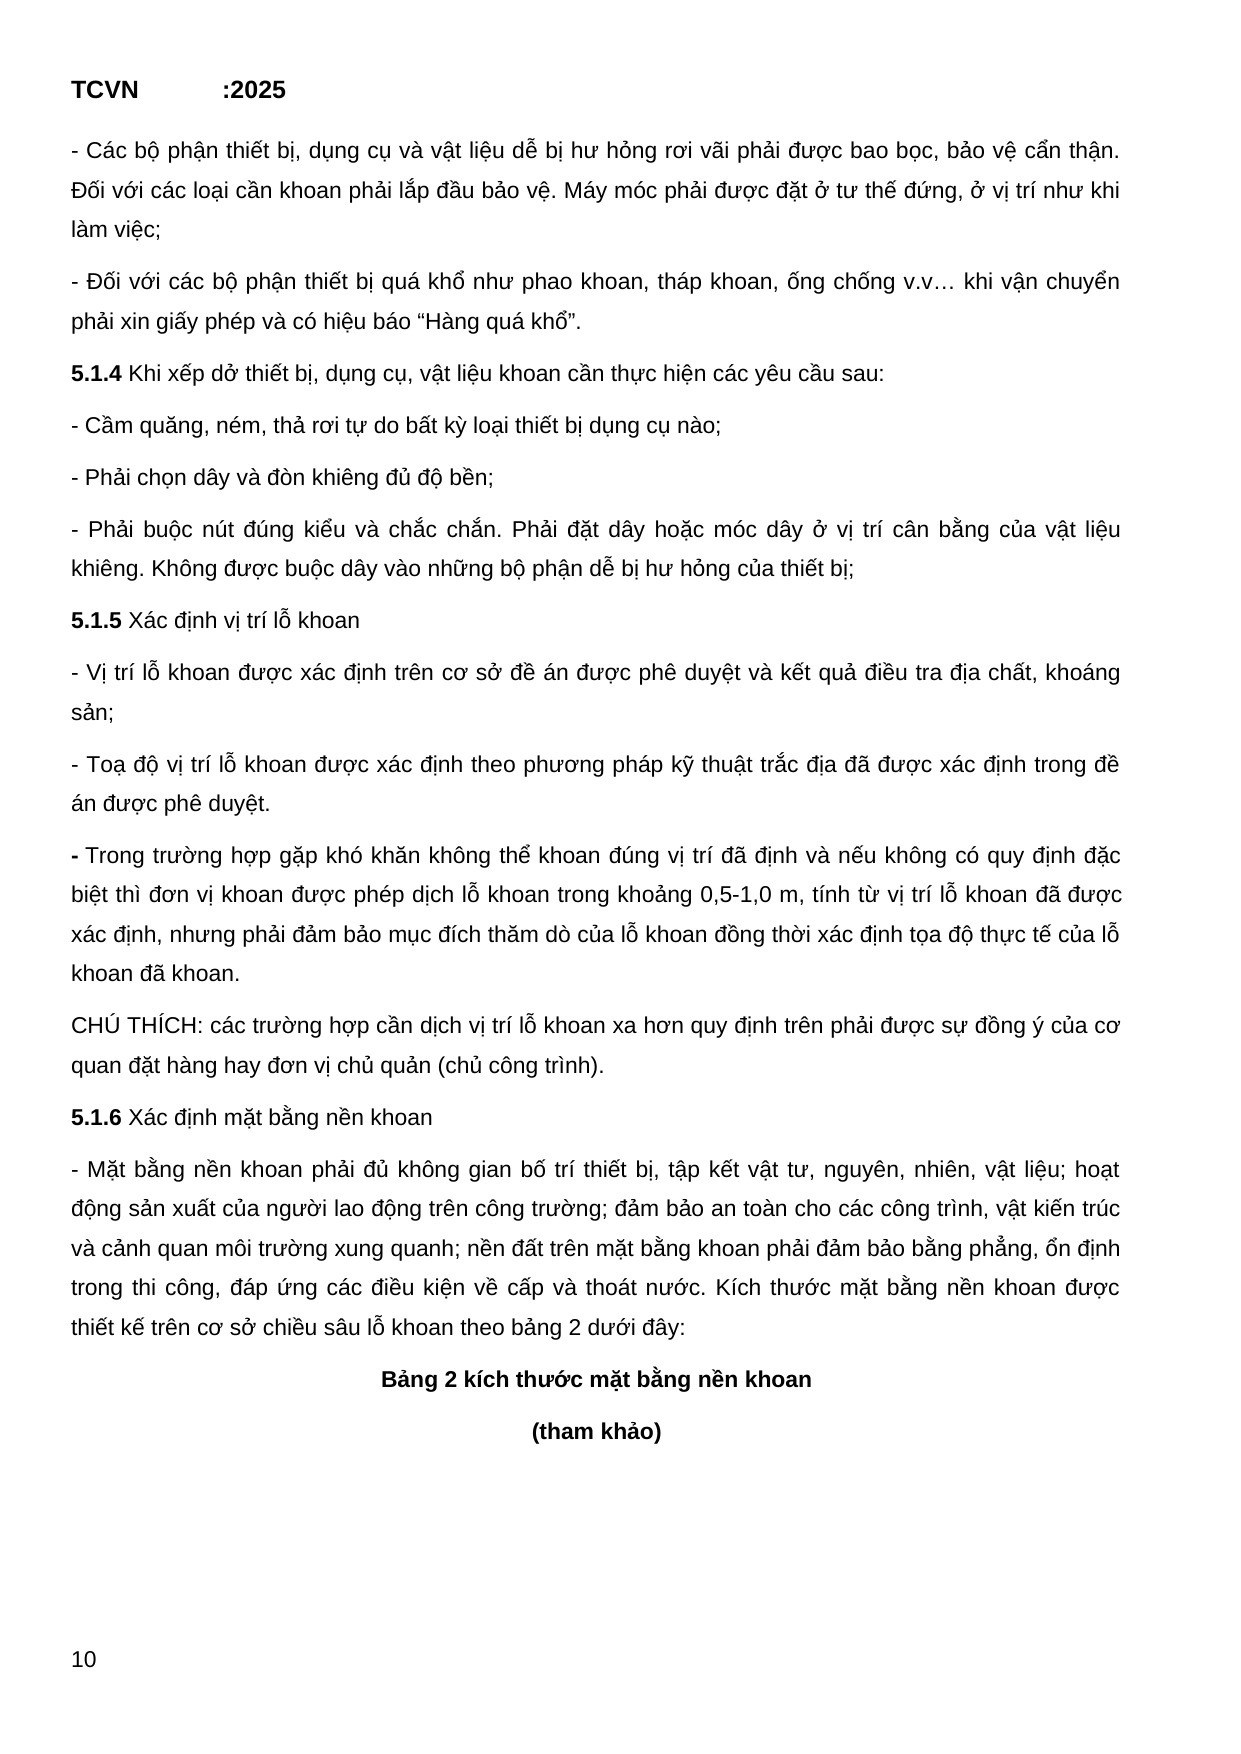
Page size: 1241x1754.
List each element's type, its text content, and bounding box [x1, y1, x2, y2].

text - Trong trường hợp gặp khó khăn không thể khoan đúng vị trí đã định và nếu không có quy định đặc biệt thì đơn vị khoan được phép dịch lỗ khoan trong khoảng 0,5-1,0 m, tính từ vị trí lỗ khoan đã được xác định, nhưng phải đảm bảo mục đích thăm dò của lỗ khoan đồng thời xác định tọa độ thực tế của lỗ khoan đã khoan. [71, 842, 1122, 987]
text - Vị trí lỗ khoan được xác định trên cơ sở đề án được phê duyệt và kết quả điều tra địa chất, khoáng sản; [71, 659, 1122, 725]
text 5.1.6 Xác định mặt bằng nền khoan [71, 1104, 1122, 1130]
text - Đối với các bộ phận thiết bị quá khổ như phao khoan, tháp khoan, ống chống v.v… khi vận chuyển phải xin giấy phép và có hiệu báo “Hàng quá khổ”. [71, 268, 1122, 334]
text - Mặt bằng nền khoan phải đủ không gian bố trí thiết bị, tập kết vật tư, nguyên, nhiên, vật liệu; hoạt động sản xuất của người lao động trên công trường; đảm bảo an toàn cho các công trình, vật kiến trúc và cảnh quan môi trường xung quanh; nền đất trên mặt bằng khoan phải đảm bảo bằng phẳng, ổn định trong thi công, đáp ứng các điều kiện về cấp và thoát nước. Kích thước mặt bằng nền khoan được thiết kế trên cơ sở chiều sâu lỗ khoan theo bảng 2 dưới đây: [71, 1156, 1122, 1340]
text - Các bộ phận thiết bị, dụng cụ và vật liệu dễ bị hư hỏng rơi vãi phải được bao bọc, bảo vệ cẩn thận. Đối với các loại cần khoan phải lắp đầu bảo vệ. Máy móc phải được đặt ở tư thế đứng, ở vị trí như khi làm việc; [71, 137, 1122, 243]
text Bảng 2 kích thước mặt bằng nền khoan [71, 1366, 1122, 1392]
text CHÚ THÍCH: các trường hợp cần dịch vị trí lỗ khoan xa hơn quy định trên phải được sự đồng ý của cơ quan đặt hàng hay đơn vị chủ quản (chủ công trình). [71, 1012, 1122, 1078]
text - Cầm quăng, ném, thả rơi tự do bất kỳ loại thiết bị dụng cụ nào; [71, 412, 1122, 438]
text 5.1.5 Xác định vị trí lỗ khoan [71, 607, 1122, 633]
text - Phải buộc nút đúng kiểu và chắc chắn. Phải đặt dây hoặc móc dây ở vị trí cân bằng của vật liệu khiêng. Không được buộc dây vào những bộ phận dễ bị hư hỏng của thiết bị; [71, 516, 1122, 581]
text 5.1.4 Khi xếp dở thiết bị, dụng cụ, vật liệu khoan cần thực hiện các yêu cầu sau: [71, 360, 1122, 386]
text (tham khảo) [71, 1418, 1122, 1444]
text - Toạ độ vị trí lỗ khoan được xác định theo phương pháp kỹ thuật trắc địa đã được xác định trong đề án được phê duyệt. [71, 751, 1122, 816]
text - Phải chọn dây và đòn khiêng đủ độ bền; [71, 464, 1122, 490]
